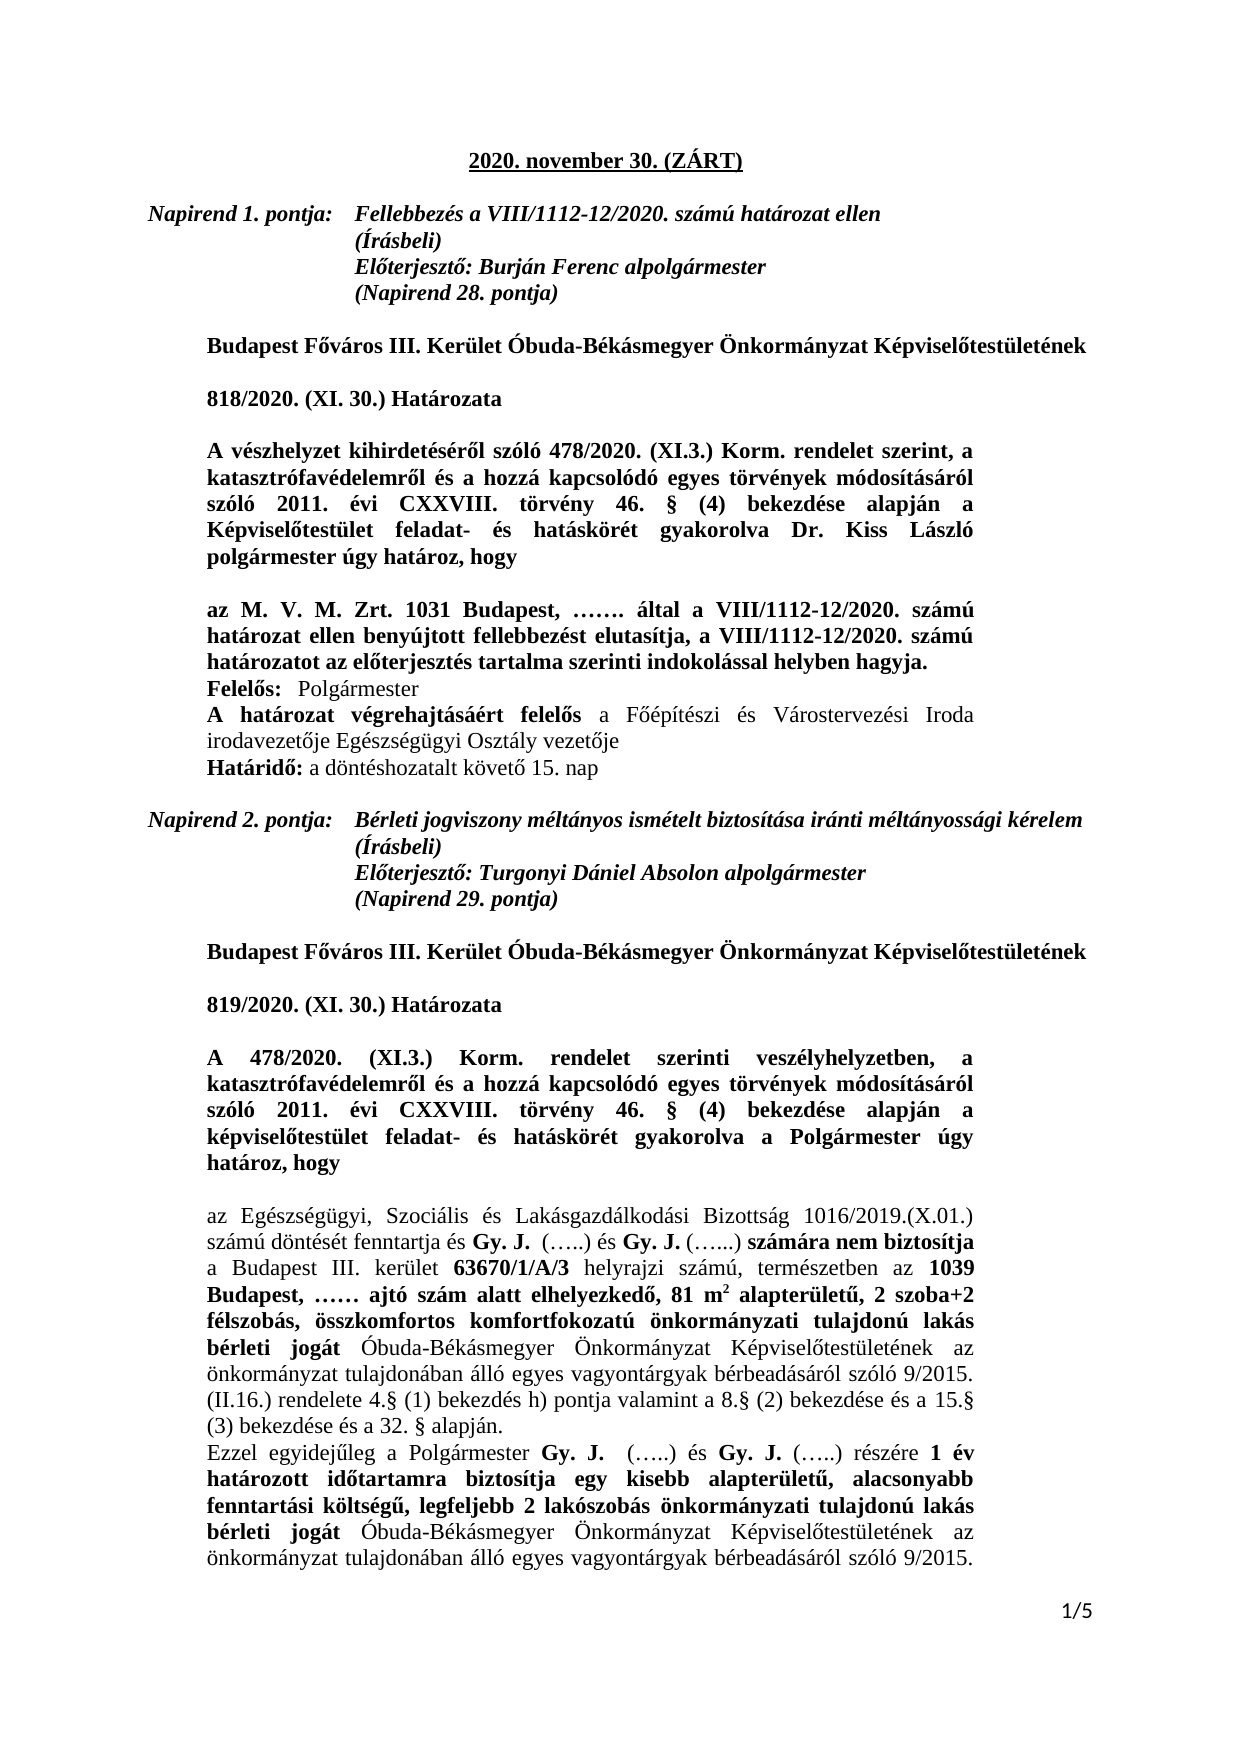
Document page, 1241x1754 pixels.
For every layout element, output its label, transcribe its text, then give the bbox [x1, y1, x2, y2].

text Határidő: a döntéshozatalt követő 15. nap [207, 754, 974, 780]
text 2020. november 30. (ZÁRT) [148, 148, 1063, 174]
text Napirend 2. pontja: Bérleti jogviszony méltányos ismételt biztosítása iránti méltányossági kérelem [148, 806, 1166, 833]
text 818/2020. (XI. 30.) Határozata [207, 385, 989, 411]
text A 478/2020. (XI.3.) Korm. rendelet szerinti veszélyhelyzetben, a katasztrófavédelemről és a hozzá kapcsolódó egyes törvények módosításáról szóló 2011. évi CXXVIII. törvény 46. § (4) bekezdése alapján a képviselőtestület feladat- és hatáskörét gyakorolva a Polgármester úgy határoz, hogy [207, 1044, 974, 1175]
text Napirend 1. pontja: Fellebbezés a VIII/1112-12/2020. számú határozat ellen [148, 200, 1166, 227]
text Előterjesztő: Burján Ferenc alpolgármester [148, 253, 1166, 279]
text az Egészségügyi, Szociális és Lakásgazdálkodási Bizottság 1016/2019.(X.01.) számú döntését fenntartja és Gy. J. (…..) és Gy. J. (…...) számára nem biztosítja a Budapest III. kerület 63670/1/A/3 helyrajzi számú, természetben az 1039 Budapest, …… ajtó szám alatt elhelyezkedő, 81 m2 alapterületű, 2 szoba+2 félszobás, összkomfortos komfortfokozatú önkormányzati tulajdonú lakás bérleti jogát Óbuda-Békásmegyer Önkormányzat Képviselőtestületének az önkormányzat tulajdonában álló egyes vagyontárgyak bérbeadásáról szóló 9/2015. (II.16.) rendelete 4.§ (1) bekezdés h) pontja valamint a 8.§ (2) bekezdése és a 15.§ (3) bekezdése és a 32. § alapján. [207, 1202, 974, 1439]
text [207, 1439, 974, 1571]
text Felelős: Polgármester [207, 675, 974, 701]
text A vészhelyzet kihirdetéséről szóló 478/2020. (XI.3.) Korm. rendelet szerint, a katasztrófavédelemről és a hozzá kapcsolódó egyes törvények módosításáról szóló 2011. évi CXXVIII. törvény 46. § (4) bekezdése alapján a Képviselőtestület feladat- és hatáskörét gyakorolva Dr. Kiss László polgármester úgy határoz, hogy [207, 437, 974, 569]
text az M. V. M. Zrt. 1031 Budapest, ……. által a VIII/1112-12/2020. számú határozat ellen benyújtott fellebbezést elutasítja, a VIII/1112-12/2020. számú határozatot az előterjesztés tartalma szerinti indokolással helyben hagyja. [207, 596, 974, 675]
text (Napirend 28. pontja) [148, 279, 1166, 306]
text A határozat végrehajtásáért felelős a Főépítészi és Várostervezési Iroda irodavezetője Egészségügyi Osztály vezetője [207, 701, 974, 754]
text (Írásbeli) [148, 833, 1166, 859]
text Budapest Főváros III. Kerület Óbuda-Békásmegyer Önkormányzat Képviselőtestületének [148, 938, 1093, 964]
text Budapest Főváros III. Kerület Óbuda-Békásmegyer Önkormányzat Képviselőtestületének [148, 332, 1093, 358]
text (Napirend 29. pontja) [354, 886, 1166, 912]
text Előterjesztő: Turgonyi Dániel Absolon alpolgármester [148, 859, 1166, 886]
text 819/2020. (XI. 30.) Határozata [207, 991, 989, 1017]
text (Írásbeli) [148, 227, 1166, 253]
